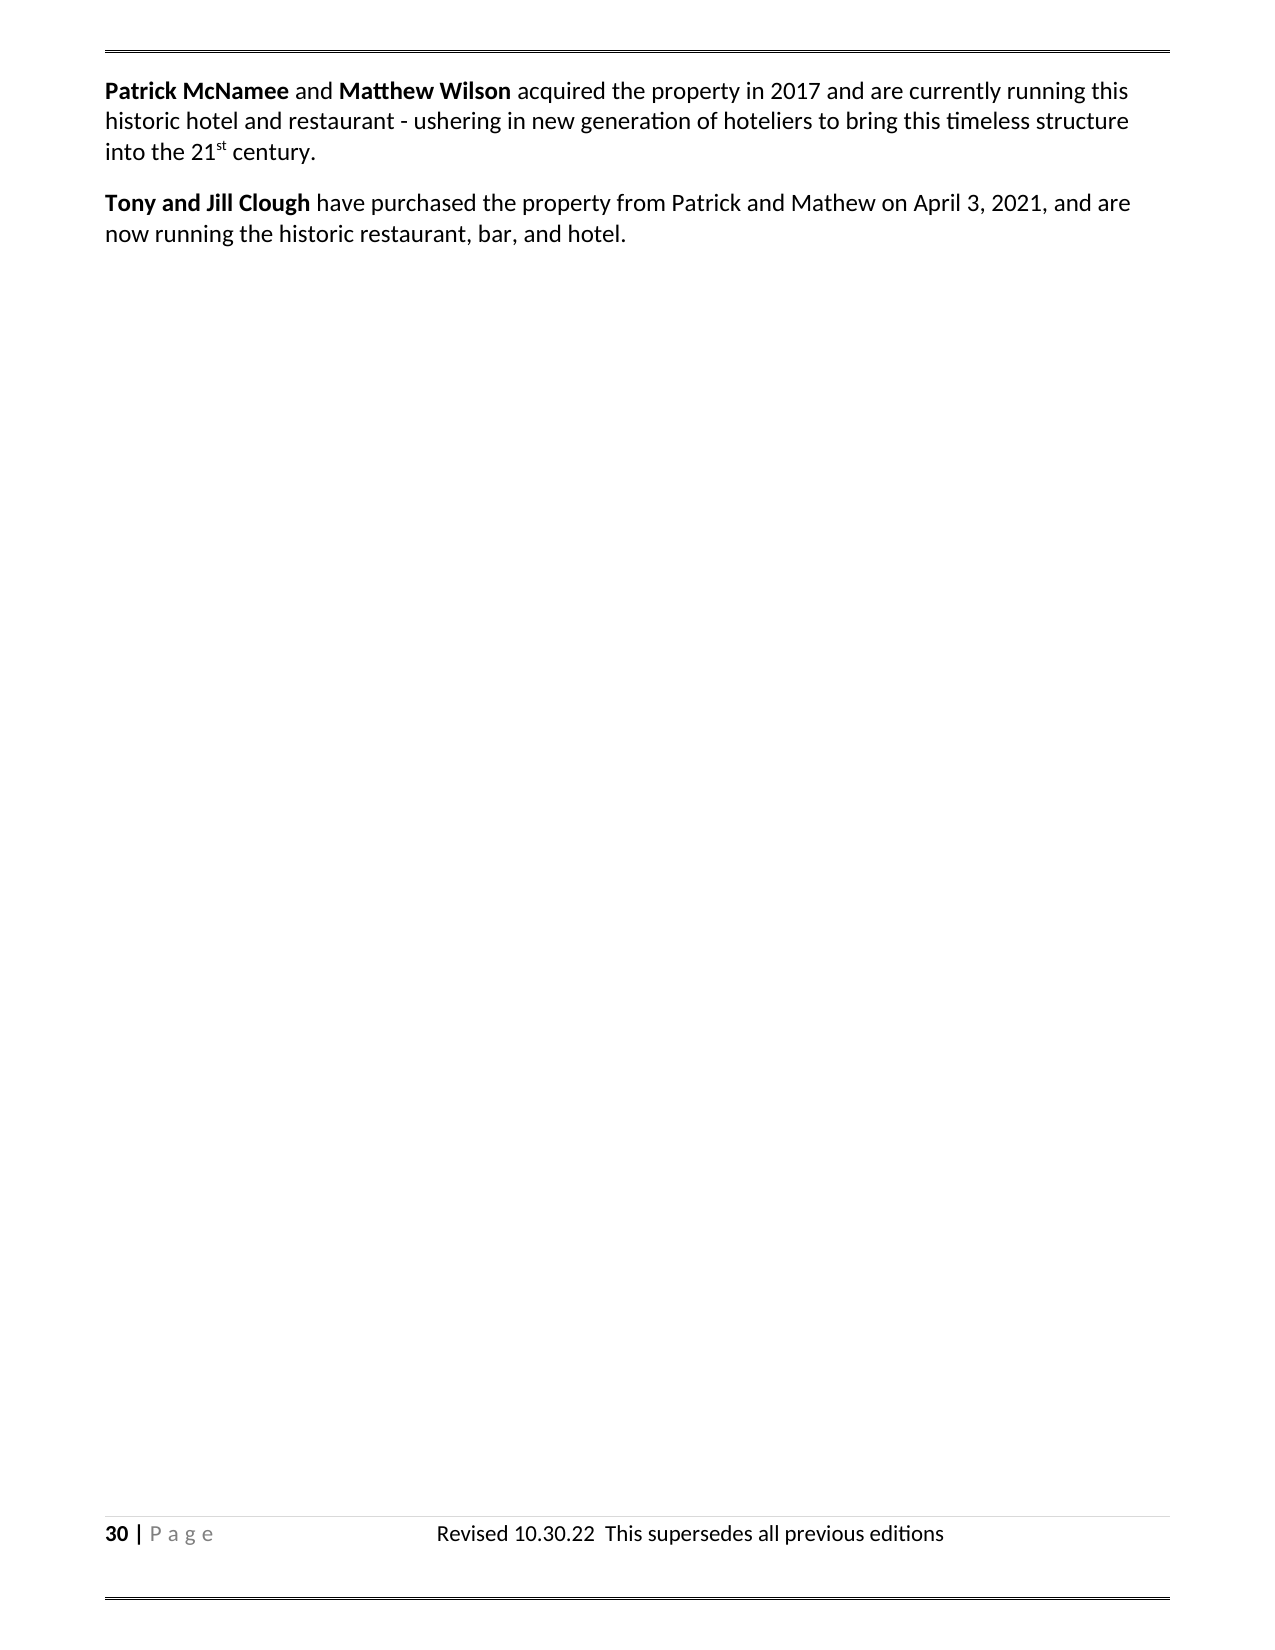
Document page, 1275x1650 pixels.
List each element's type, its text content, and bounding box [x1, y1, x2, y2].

text Tony and Jill Clough have purchased the property from Patrick and Mathew on April 3, 2021, and are now running the historic restaurant, bar, and hotel. [105, 187, 1170, 248]
text Patrick McNamee and Matthew Wilson acquired the property in 2017 and are currently running this historic hotel and restaurant - ushering in new generation of hoteliers to bring this timeless structure into the 21st century. [105, 75, 1170, 167]
